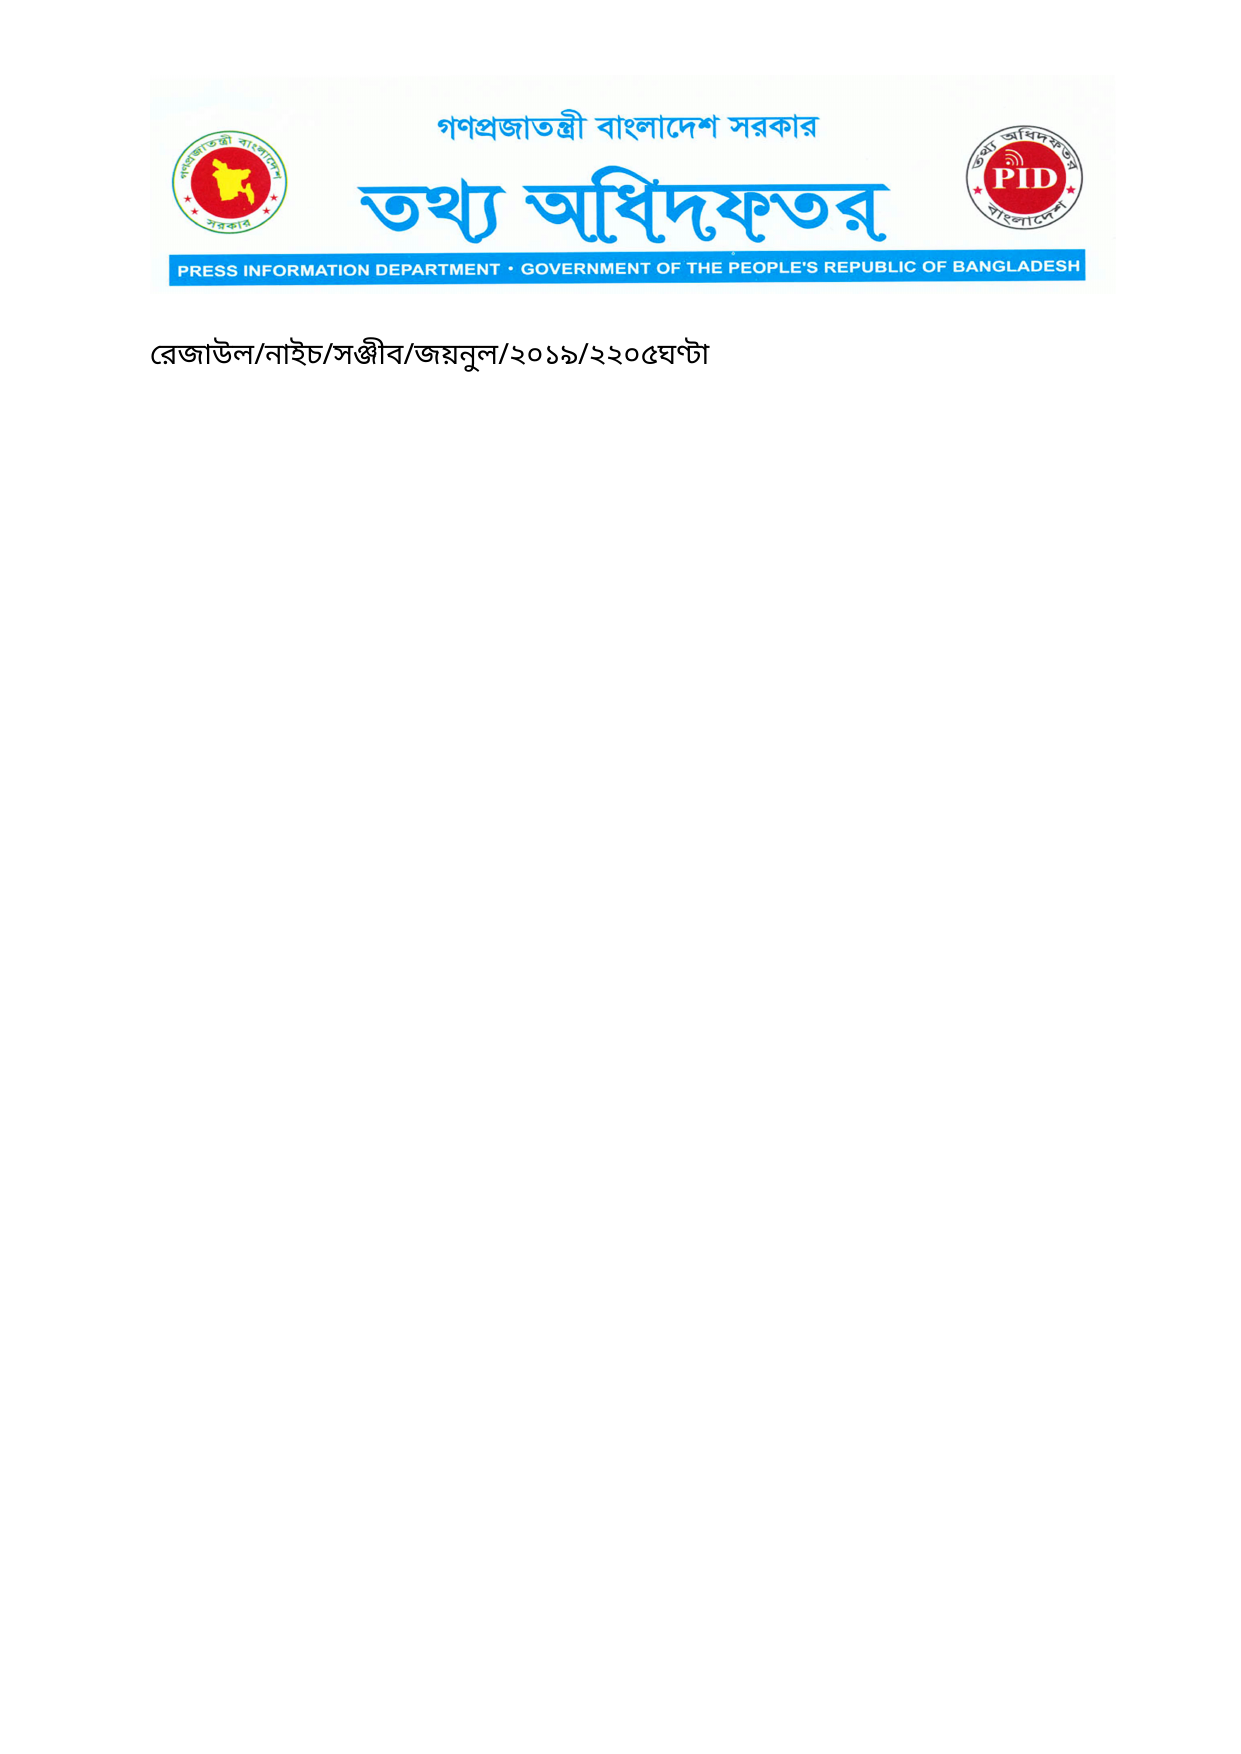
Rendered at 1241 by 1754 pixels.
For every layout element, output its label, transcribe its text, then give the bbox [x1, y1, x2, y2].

text রেজাউল/নাইচ/সঞ্জীব/জয়নুল/২০১৯/২২০৫ঘণ্টা [150, 333, 1090, 376]
picture [150, 75, 1116, 294]
